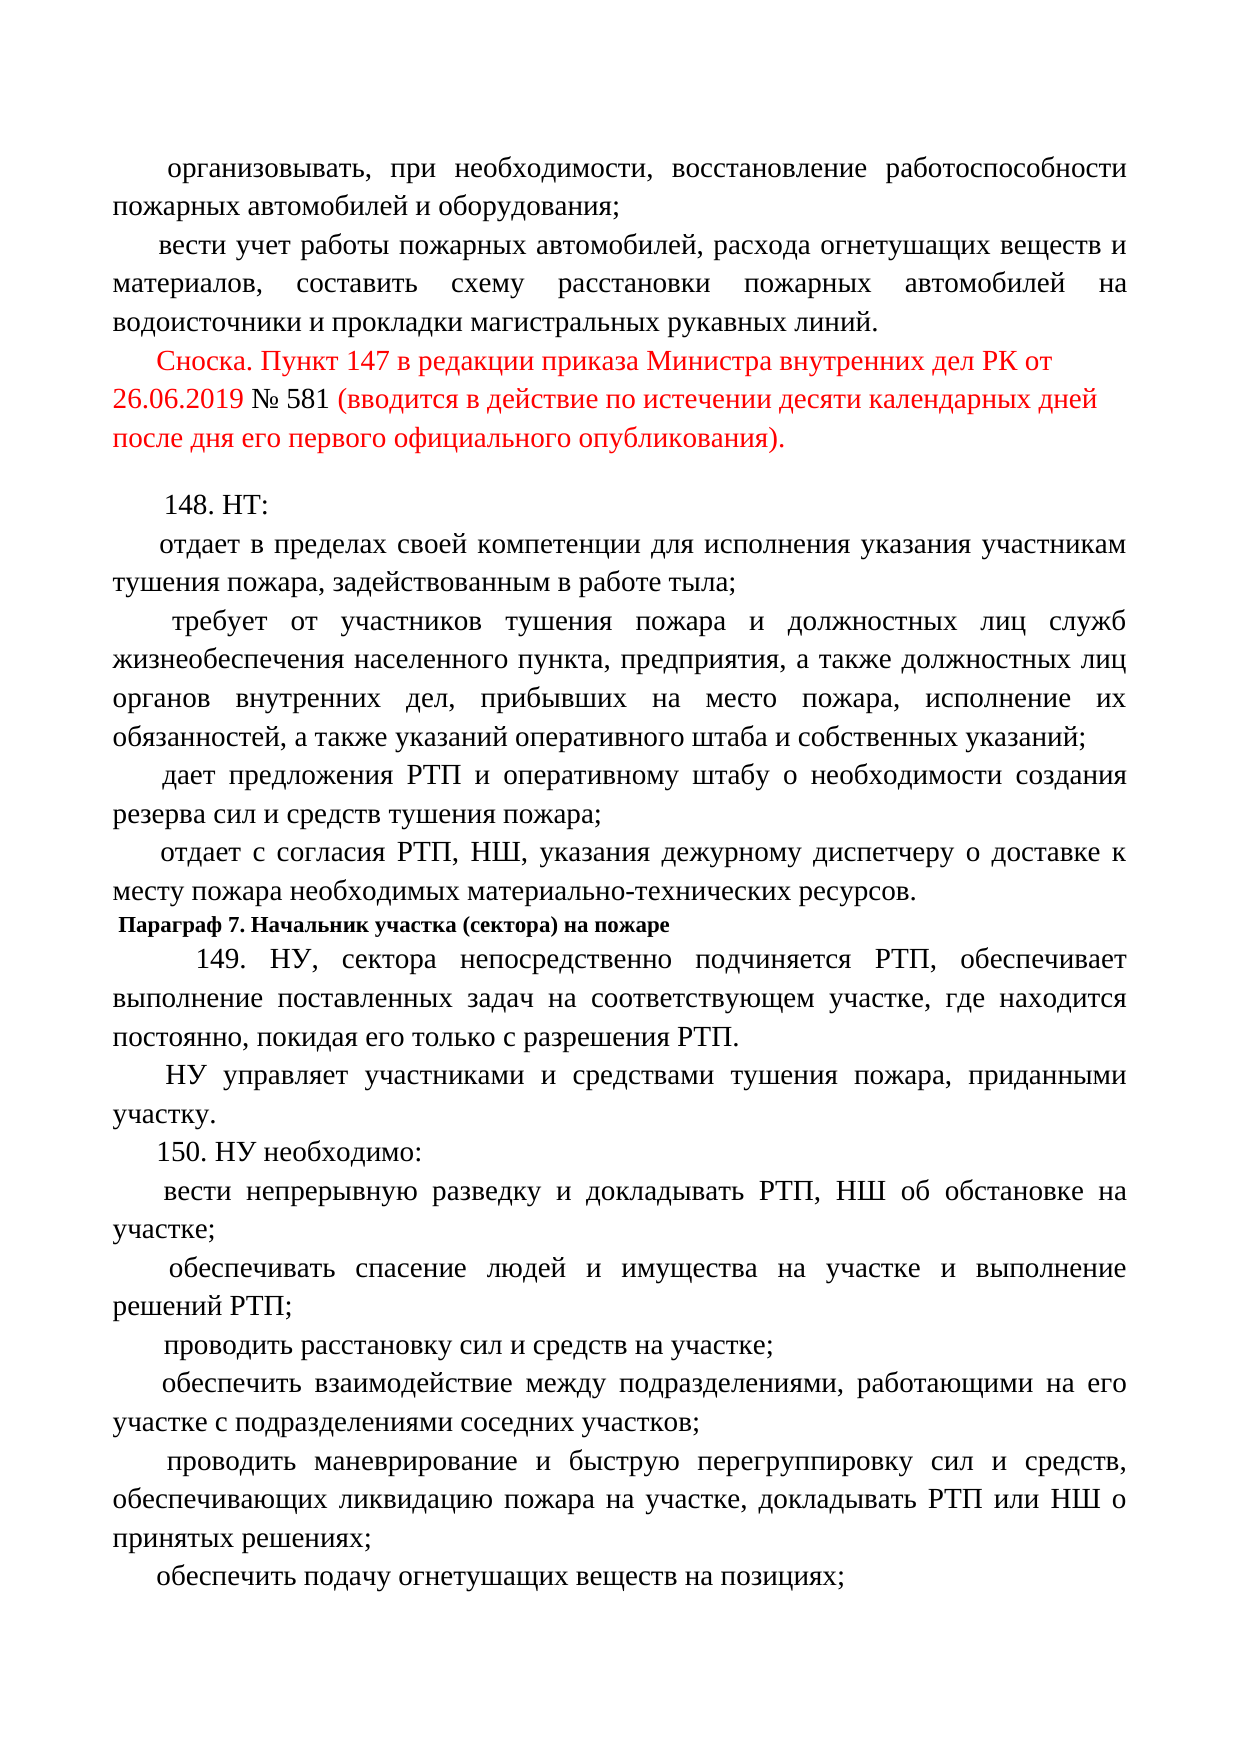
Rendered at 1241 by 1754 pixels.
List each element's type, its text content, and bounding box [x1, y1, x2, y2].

text обеспечить взаимодействие между подразделениями, работающими на его участке с подразделениями соседних участков; [112, 1366, 1128, 1438]
text вести непрерывную разведку и докладывать РТП, НШ об обстановке на участке; [112, 1173, 1128, 1245]
text обеспечивать спасение людей и имущества на участке и выполнение решений РТП; [112, 1250, 1128, 1322]
text 149. НУ, сектора непосредственно подчиняется РТП, обеспечивает выполнение поставленных задач на соответствующем участке, где находится постоянно, покидая его только с разрешения РТП. [112, 942, 1128, 1052]
text Сноска. Пункт 147 в редакции приказа Министра внутренних дел РК от 26.06.2019 № 581 (вводится в действие по истечении десяти календарных дней после дня его первого официального опубликования). [112, 343, 1128, 483]
text проводить расстановку сил и средств на участке; [112, 1327, 1128, 1361]
text организовывать, при необходимости, восстановление работоспособности пожарных автомобилей и оборудования; [112, 150, 1128, 222]
text 148. НТ: [112, 487, 1128, 521]
text Параграф 7. Начальник участка (сектора) на пожаре [112, 911, 1128, 938]
text вести учет работы пожарных автомобилей, расхода огнетушащих веществ и материалов, составить схему расстановки пожарных автомобилей на водоисточники и прокладки магистральных рукавных линий. [112, 227, 1128, 338]
text требует от участников тушения пожара и должностных лиц служб жизнеобеспечения населенного пункта, предприятия, а также должностных лиц органов внутренних дел, прибывших на место пожара, исполнение их обязанностей, а также указаний оперативного штаба и собственных указаний; [112, 603, 1128, 752]
text отдает в пределах своей компетенции для исполнения указания участникам тушения пожара, задействованным в работе тыла; [112, 526, 1128, 598]
text обеспечить подачу огнетушащих веществ на позициях; [112, 1558, 1128, 1592]
text проводить маневрирование и быструю перегруппировку сил и средств, обеспечивающих ликвидацию пожара на участке, докладывать РТП или НШ о принятых решениях; [112, 1443, 1128, 1553]
text 150. НУ необходимо: [112, 1134, 1128, 1168]
text отдает с согласия РТП, НШ, указания дежурному диспетчеру о доставке к месту пожара необходимых материально-технических ресурсов. [112, 834, 1128, 906]
text НУ управляет участниками и средствами тушения пожара, приданными участку. [112, 1057, 1128, 1129]
text дает предложения РТП и оперативному штабу о необходимости создания резерва сил и средств тушения пожара; [112, 757, 1128, 829]
